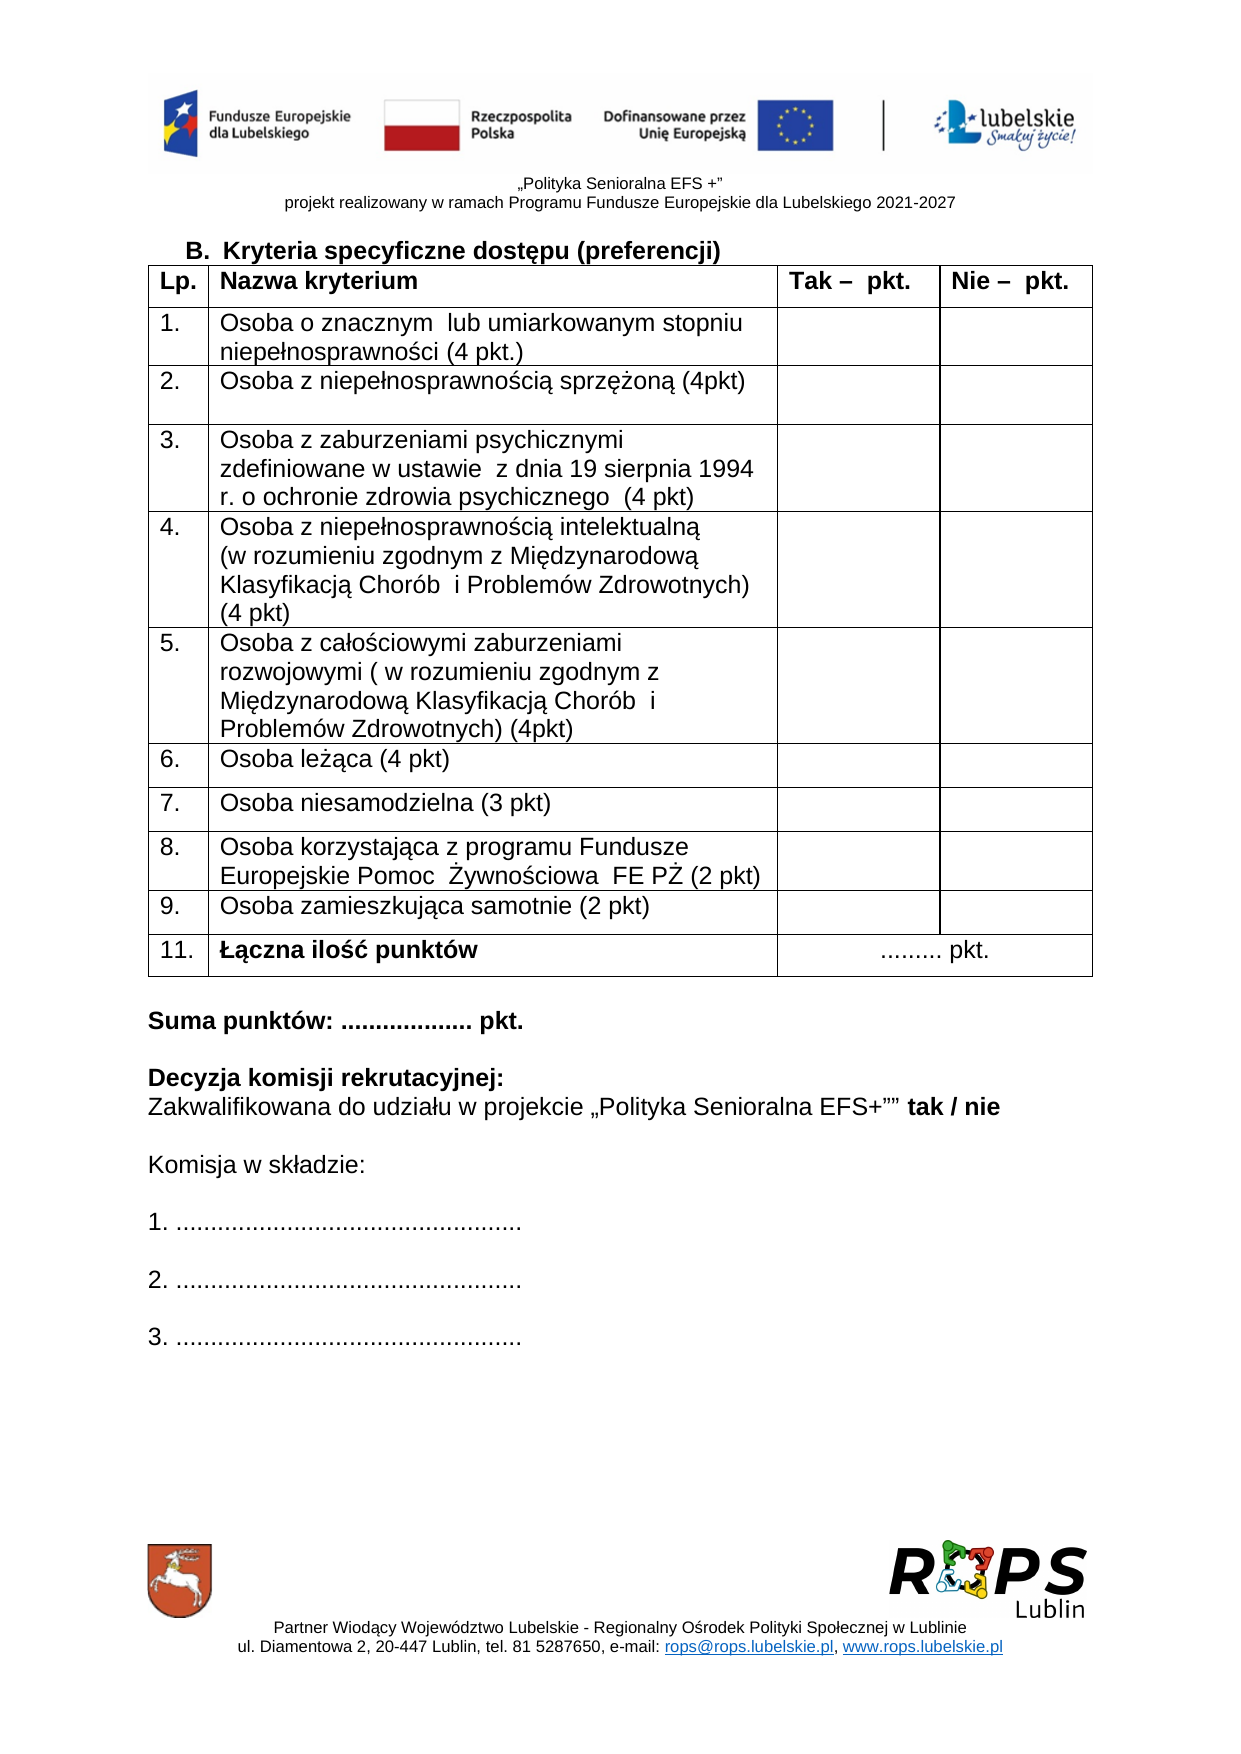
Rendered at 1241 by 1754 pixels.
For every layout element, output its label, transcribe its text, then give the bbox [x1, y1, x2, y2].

table_cell [941, 366, 1092, 424]
table_cell 1. [149, 308, 208, 365]
table_cell [941, 628, 1092, 743]
table_cell Osoba leżąca (4 pkt) [209, 744, 777, 787]
text 1. .................................................. [148, 1207, 1092, 1236]
table_cell 7. [149, 788, 208, 831]
text Komisja w składzie: [148, 1149, 1092, 1178]
table_cell Osoba z całościowymi zaburzeniami rozwojowymi ( w rozumieniu zgodnym z Międzynarodową Klasyfikacją Chorób i Problemów Zdrowotnych) (4pkt) [209, 628, 777, 743]
table_cell Osoba niesamodzielna (3 pkt) [209, 788, 777, 831]
table_cell 4. [149, 512, 208, 627]
text Zakwalifikowana do udziału w projekcie „Polityka Senioralna EFS+”” tak / nie [148, 1092, 1092, 1121]
table_cell [941, 832, 1092, 890]
table_cell [778, 788, 939, 831]
table_cell 2. [149, 366, 208, 424]
text 2. .................................................. [148, 1264, 1092, 1293]
table_header Nie – pkt. [941, 266, 1092, 307]
picture [147, 1544, 213, 1618]
table_cell 9. [149, 891, 208, 934]
table_cell [778, 512, 939, 627]
text 3. .................................................. [148, 1322, 1092, 1351]
table_cell Osoba zamieszkująca samotnie (2 pkt) [209, 891, 777, 934]
picture [889, 1540, 1087, 1618]
table_header Tak – pkt. [778, 266, 939, 307]
table_cell Osoba z niepełnosprawnością sprzężoną (4pkt) [209, 366, 777, 424]
picture [147, 73, 1093, 174]
table_header Lp. [149, 266, 208, 307]
table_cell 6. [149, 744, 208, 787]
table_cell [941, 425, 1092, 511]
table_cell [778, 366, 939, 424]
table_cell [778, 628, 939, 743]
table_cell Osoba korzystająca z programu Fundusze Europejskie Pomoc Żywnościowa FE PŻ (2 pkt) [209, 832, 777, 890]
table_cell [778, 832, 939, 890]
table_cell 5. [149, 628, 208, 743]
table_cell [941, 891, 1092, 934]
table_cell Łączna ilość punktów [209, 935, 777, 976]
table_cell ......... pkt. [778, 935, 1092, 976]
table_cell [941, 308, 1092, 365]
table_cell [941, 788, 1092, 831]
table_cell Osoba z niepełnosprawnością intelektualną (w rozumieniu zgodnym z Międzynarodową Klasyfikacją Chorób i Problemów Zdrowotnych) (4 pkt) [209, 512, 777, 627]
table_cell [778, 891, 939, 934]
table_cell Osoba z zaburzeniami psychicznymi zdefiniowane w ustawie z dnia 19 sierpnia 1994 r. o ochronie zdrowia psychicznego (4 pkt) [209, 425, 777, 511]
table_cell Osoba o znacznym lub umiarkowanym stopniu niepełnosprawności (4 pkt.) [209, 308, 777, 365]
table_cell [778, 744, 939, 787]
text Decyzja komisji rekrutacyjnej: [148, 1063, 1092, 1092]
table_cell [778, 308, 939, 365]
table_cell 3. [149, 425, 208, 511]
table_cell [941, 512, 1092, 627]
table_header Nazwa kryterium [209, 266, 777, 307]
table_cell 11. [149, 935, 208, 976]
list Kryteria specyficzne dostępu (preferencji) [185, 236, 1092, 265]
table_cell [941, 744, 1092, 787]
table_cell [778, 425, 939, 511]
table_cell 8. [149, 832, 208, 890]
text Suma punktów: ................... pkt. [148, 1006, 1092, 1034]
